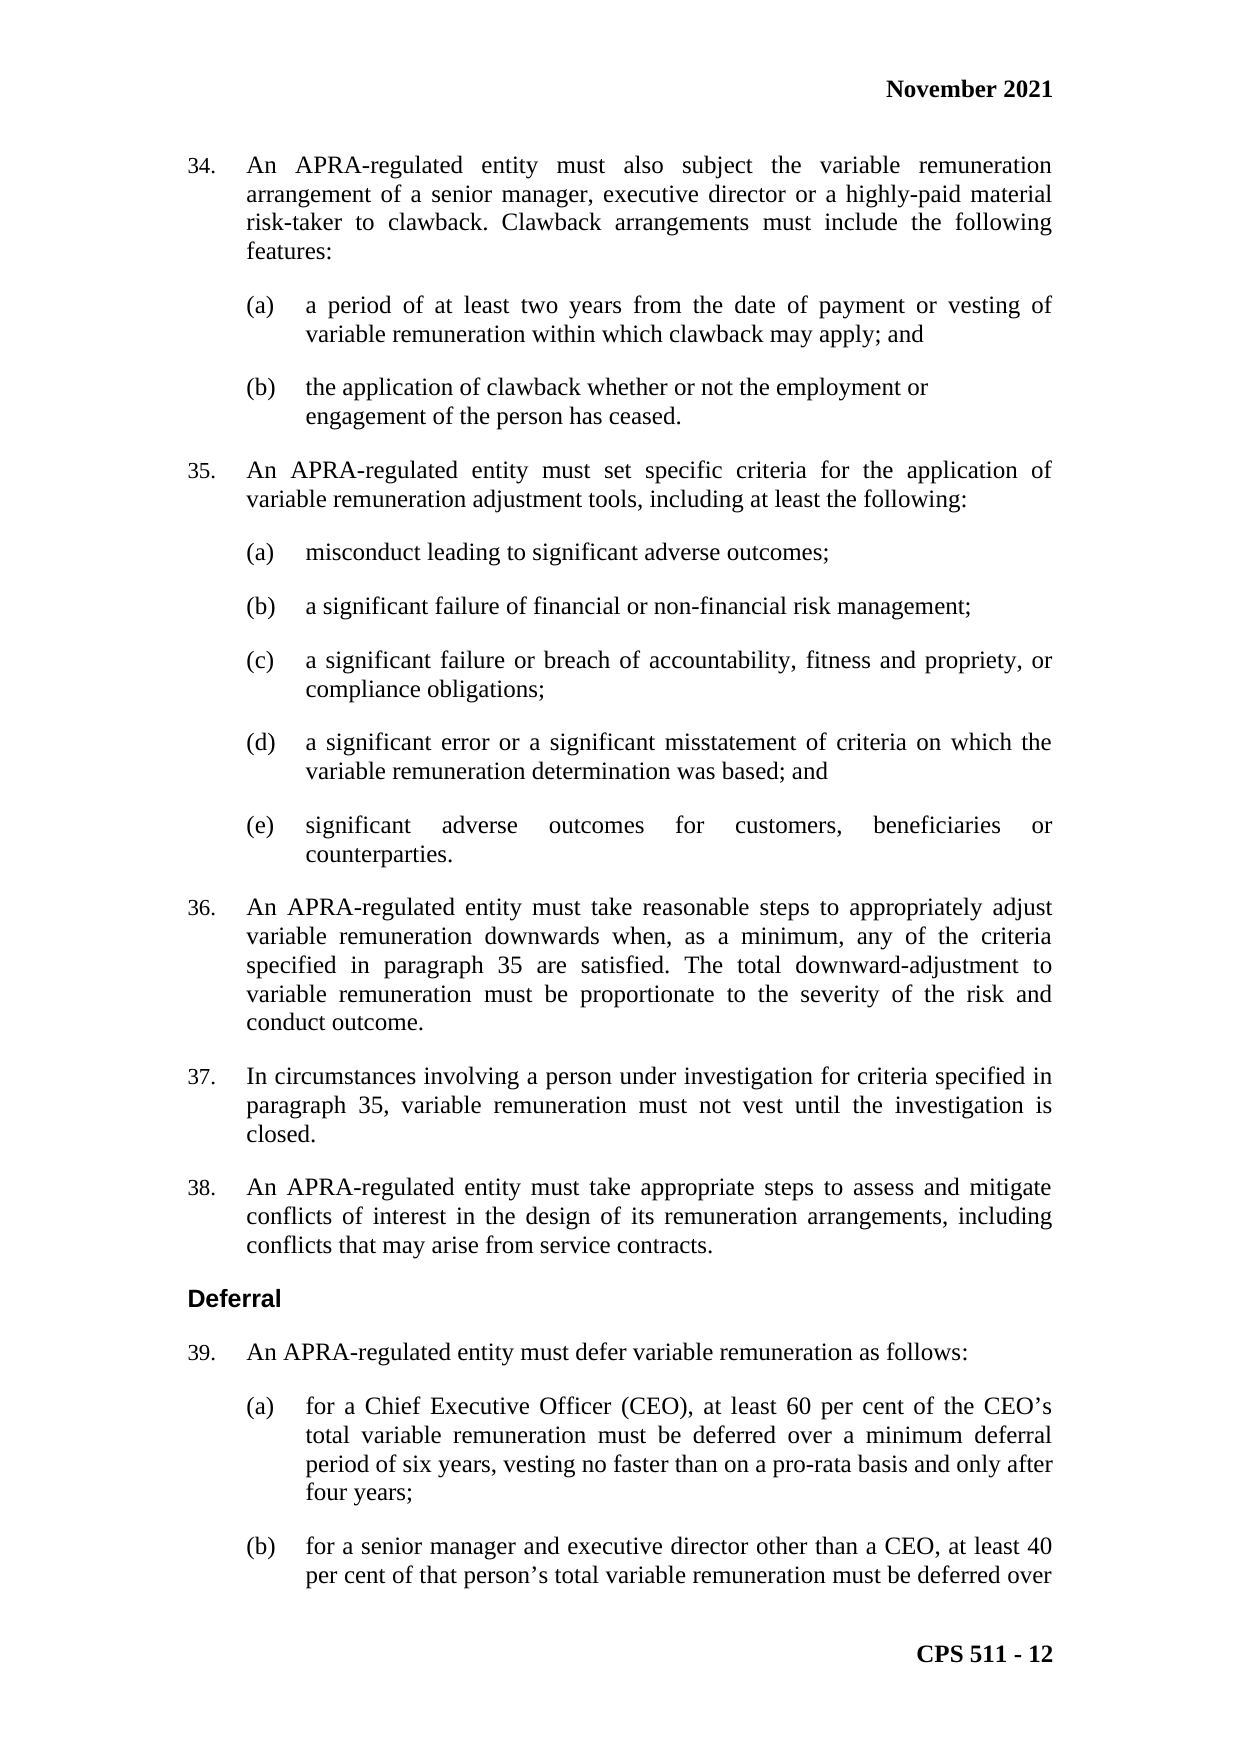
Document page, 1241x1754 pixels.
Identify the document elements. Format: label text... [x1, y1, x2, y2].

text significant adverse outcomes for customers, beneficiaries or counterparties. [246, 810, 1053, 867]
text An APRA-regulated entity must defer variable remuneration as follows: [187, 1337, 1053, 1366]
text a period of at least two years from the date of payment or vesting of variable remuneration within which clawback may apply; and [246, 290, 1053, 347]
text In circumstances involving a person under investigation for criteria specified in paragraph 35, variable remuneration must not vest until the investigation is closed. [187, 1061, 1053, 1147]
text An APRA-regulated entity must also subject the variable remuneration arrangement of a senior manager, executive director or a highly-paid material risk-taker to clawback. Clawback arrangements must include the following features: [187, 150, 1053, 265]
text for a Chief Executive Officer (CEO), at least 60 per cent of the CEO’s total variable remuneration must be deferred over a minimum deferral period of six years, vesting no faster than on a pro-rata basis and only after four years; [246, 1391, 1053, 1506]
subtitle Deferral [187, 1284, 1053, 1312]
text a significant failure or breach of accountability, fitness and propriety, or compliance obligations; [246, 645, 1053, 702]
text An APRA-regulated entity must take reasonable steps to appropriately adjust variable remuneration downwards when, as a minimum, any of the criteria specified in paragraph 35 are satisfied. The total downward-adjustment to variable remuneration must be proportionate to the severity of the risk and conduct outcome. [187, 892, 1053, 1036]
text An APRA-regulated entity must set specific criteria for the application of variable remuneration adjustment tools, including at least the following: [187, 455, 1053, 512]
text the application of clawback whether or not the employment or engagement of the person has ceased. [246, 372, 1053, 430]
text a significant failure of financial or non-financial risk management; [246, 591, 1053, 620]
text a significant error or a significant misstatement of criteria on which the variable remuneration determination was based; and [246, 727, 1053, 785]
text misconduct leading to significant adverse outcomes; [246, 537, 1053, 566]
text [246, 1531, 1053, 1589]
text An APRA-regulated entity must take appropriate steps to assess and mitigate conflicts of interest in the design of its remuneration arrangements, including conflicts that may arise from service contracts. [187, 1172, 1053, 1259]
